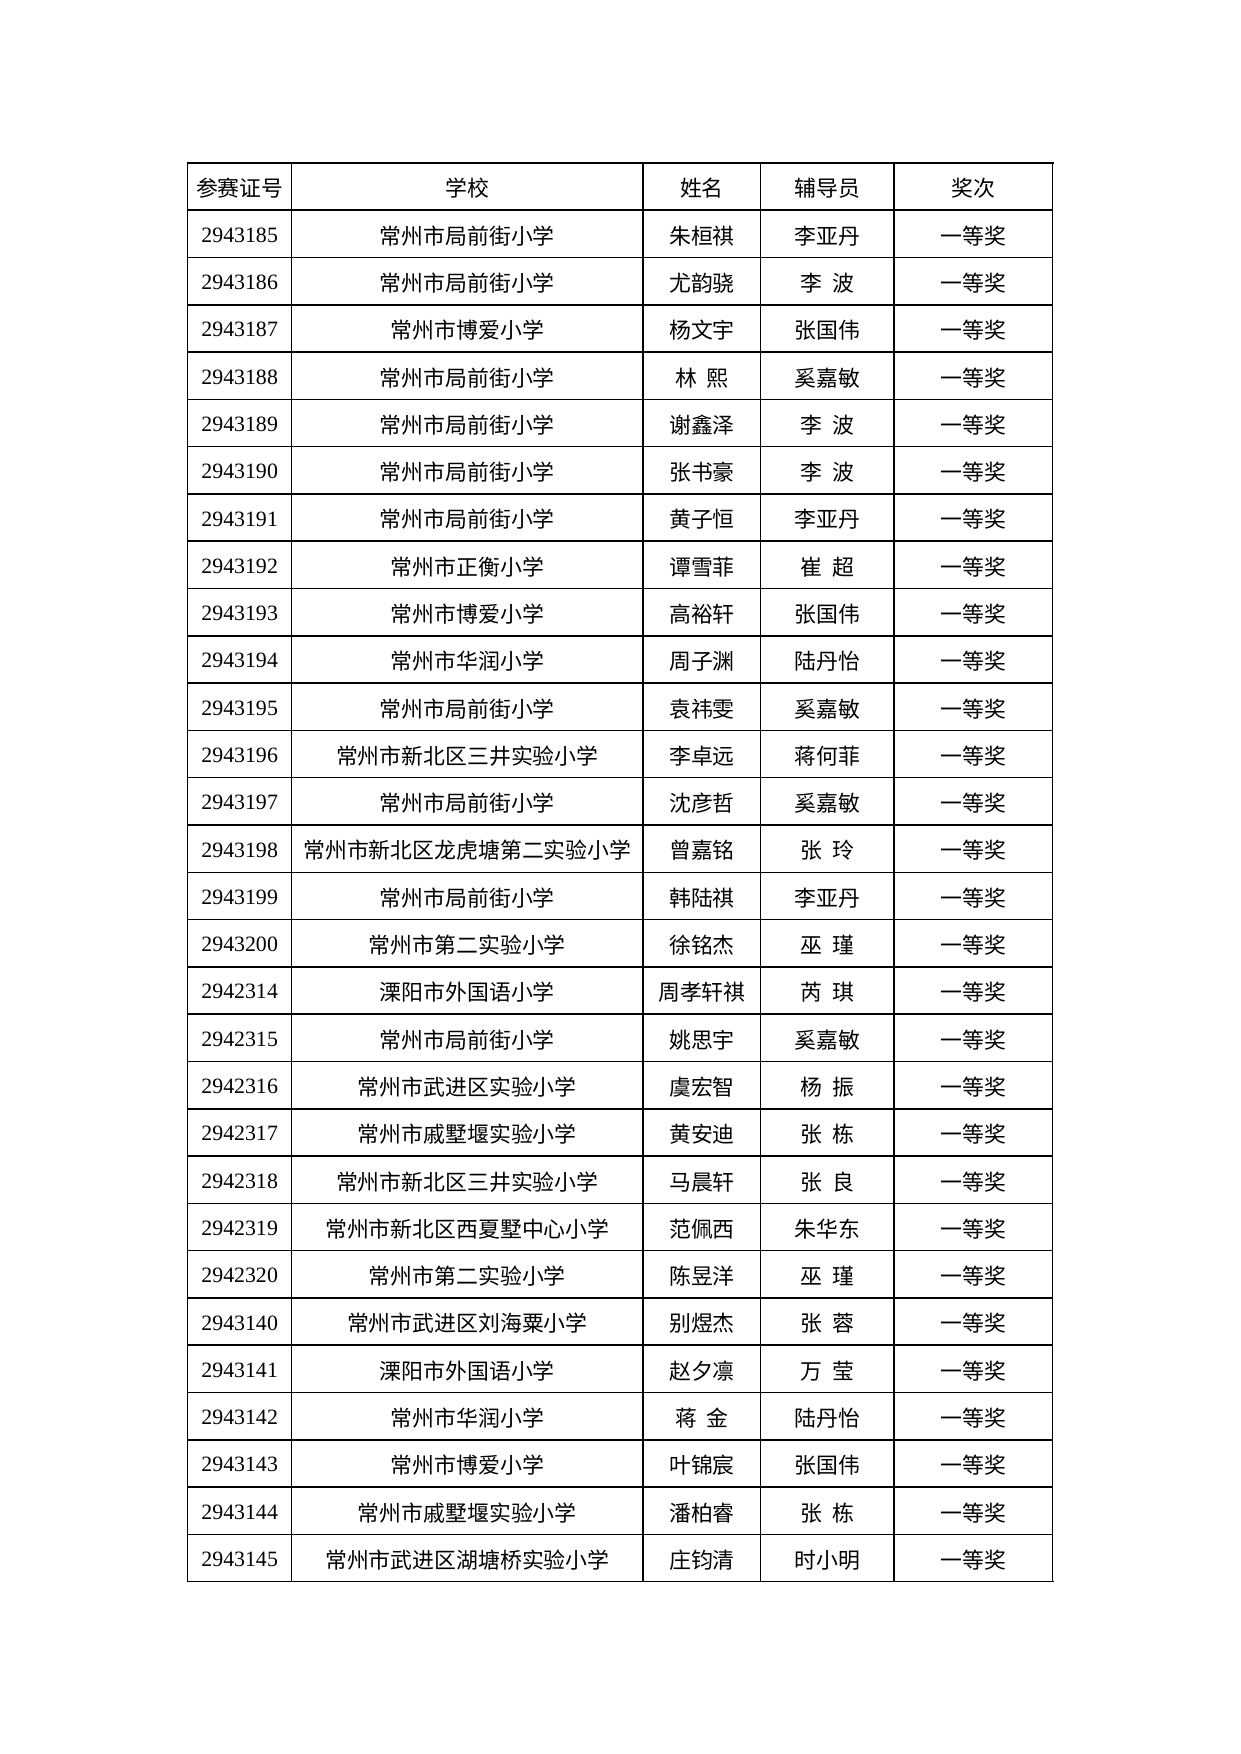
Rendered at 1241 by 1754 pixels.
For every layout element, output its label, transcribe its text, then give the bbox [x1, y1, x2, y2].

table_cell 奚嘉敏 [761, 778, 893, 824]
table_cell 一等奖 [895, 258, 1052, 304]
table_cell 蒋 金 [644, 1393, 760, 1439]
table_cell 陈昱洋 [644, 1251, 760, 1297]
table_cell 崔 超 [761, 542, 893, 588]
table_cell 别煜杰 [644, 1299, 760, 1344]
table_cell 曾嘉铭 [644, 826, 760, 871]
table_cell 张 玲 [761, 826, 893, 871]
table_cell 潘柏睿 [644, 1488, 760, 1533]
table_cell 张 栋 [761, 1110, 893, 1155]
table_cell 高裕轩 [644, 589, 760, 635]
table_cell 李 波 [761, 258, 893, 304]
table_cell 张国伟 [761, 589, 893, 635]
table_cell 2943142 [188, 1393, 291, 1439]
table_cell 2943196 [188, 731, 291, 777]
table_cell 杨文宇 [644, 306, 760, 351]
table_cell 溧阳市外国语小学 [292, 1346, 642, 1392]
table_cell 万 莹 [761, 1346, 893, 1392]
table_cell 常州市博爱小学 [292, 1441, 642, 1486]
table_cell 一等奖 [895, 1299, 1052, 1344]
table_cell 一等奖 [895, 353, 1052, 398]
table_cell 朱华东 [761, 1204, 893, 1250]
table_cell 2943141 [188, 1346, 291, 1392]
table_cell 一等奖 [895, 400, 1052, 446]
table_cell 2943145 [188, 1535, 291, 1581]
table_cell 常州市武进区刘海粟小学 [292, 1299, 642, 1344]
table_cell 2942318 [188, 1157, 291, 1202]
table_cell 一等奖 [895, 920, 1052, 966]
table_cell 常州市局前街小学 [292, 1015, 642, 1061]
table_cell 张国伟 [761, 1441, 893, 1486]
table_cell 时小明 [761, 1535, 893, 1581]
table_cell 常州市局前街小学 [292, 211, 642, 257]
table_cell 2943190 [188, 447, 291, 493]
table_cell 马晨轩 [644, 1157, 760, 1202]
table_cell 常州市戚墅堰实验小学 [292, 1110, 642, 1155]
table_cell 一等奖 [895, 495, 1052, 540]
table_cell 2943144 [188, 1488, 291, 1533]
table_header 参赛证号 [188, 164, 291, 209]
table_cell 常州市戚墅堰实验小学 [292, 1488, 642, 1533]
table_cell 李 波 [761, 400, 893, 446]
table_cell 李亚丹 [761, 211, 893, 257]
table_cell 林 熙 [644, 353, 760, 398]
table_cell 李卓远 [644, 731, 760, 777]
table_cell 常州市华润小学 [292, 637, 642, 682]
table_cell 2943192 [188, 542, 291, 588]
table_cell 一等奖 [895, 873, 1052, 919]
table_cell 2942315 [188, 1015, 291, 1061]
table_cell 一等奖 [895, 684, 1052, 729]
table_cell 2943200 [188, 920, 291, 966]
table_cell 李亚丹 [761, 495, 893, 540]
table_cell 常州市新北区三井实验小学 [292, 731, 642, 777]
table_cell 一等奖 [895, 1346, 1052, 1392]
table_cell 2942320 [188, 1251, 291, 1297]
table_cell 袁祎雯 [644, 684, 760, 729]
table_cell 一等奖 [895, 542, 1052, 588]
table_cell 张 栋 [761, 1488, 893, 1533]
table_cell 朱桓祺 [644, 211, 760, 257]
table_cell 一等奖 [895, 1488, 1052, 1533]
table_cell 2942316 [188, 1062, 291, 1108]
table_cell 芮 琪 [761, 968, 893, 1013]
table_cell 一等奖 [895, 1204, 1052, 1250]
table_cell 李亚丹 [761, 873, 893, 919]
table_cell 常州市博爱小学 [292, 589, 642, 635]
table_cell 常州市华润小学 [292, 1393, 642, 1439]
table_cell 一等奖 [895, 1062, 1052, 1108]
table_cell 黄子恒 [644, 495, 760, 540]
table_cell 沈彦哲 [644, 778, 760, 824]
table_cell 一等奖 [895, 1535, 1052, 1581]
table_cell 张国伟 [761, 306, 893, 351]
table_cell 一等奖 [895, 637, 1052, 682]
table_cell 常州市局前街小学 [292, 778, 642, 824]
table_header 奖次 [895, 164, 1052, 209]
table_cell 2943143 [188, 1441, 291, 1486]
table_cell 陆丹怡 [761, 1393, 893, 1439]
table_cell 谭雪菲 [644, 542, 760, 588]
table_cell 姚思宇 [644, 1015, 760, 1061]
table_cell 2942314 [188, 968, 291, 1013]
table_cell 虞宏智 [644, 1062, 760, 1108]
table_cell 常州市新北区龙虎塘第二实验小学 [292, 826, 642, 871]
table_cell 常州市新北区三井实验小学 [292, 1157, 642, 1202]
table_cell 2943191 [188, 495, 291, 540]
table_cell 常州市博爱小学 [292, 306, 642, 351]
table_cell 一等奖 [895, 1251, 1052, 1297]
table_cell 一等奖 [895, 1441, 1052, 1486]
table_cell 赵夕凛 [644, 1346, 760, 1392]
table_cell 常州市局前街小学 [292, 873, 642, 919]
table_cell 常州市局前街小学 [292, 447, 642, 493]
table_cell 一等奖 [895, 731, 1052, 777]
table_cell 常州市局前街小学 [292, 353, 642, 398]
table_cell 一等奖 [895, 778, 1052, 824]
table_cell 2943197 [188, 778, 291, 824]
table_cell 周子渊 [644, 637, 760, 682]
table_cell 张书豪 [644, 447, 760, 493]
table_cell 常州市武进区实验小学 [292, 1062, 642, 1108]
table_cell 徐铭杰 [644, 920, 760, 966]
table_cell 常州市局前街小学 [292, 400, 642, 446]
table_cell 陆丹怡 [761, 637, 893, 682]
table_cell 韩陆祺 [644, 873, 760, 919]
table_cell 一等奖 [895, 211, 1052, 257]
table_cell 一等奖 [895, 1157, 1052, 1202]
table_cell 溧阳市外国语小学 [292, 968, 642, 1013]
table_header 姓名 [644, 164, 760, 209]
table_cell 范佩西 [644, 1204, 760, 1250]
table_cell 尤韵骁 [644, 258, 760, 304]
table_cell 一等奖 [895, 1393, 1052, 1439]
table_cell 李 波 [761, 447, 893, 493]
table_header 辅导员 [761, 164, 893, 209]
table_cell 一等奖 [895, 306, 1052, 351]
table_cell 奚嘉敏 [761, 684, 893, 729]
table_cell 2943195 [188, 684, 291, 729]
table_cell 巫 瑾 [761, 1251, 893, 1297]
table_cell 2943189 [188, 400, 291, 446]
table_cell 2943140 [188, 1299, 291, 1344]
table_cell 2943199 [188, 873, 291, 919]
table_cell 一等奖 [895, 826, 1052, 871]
table_cell 一等奖 [895, 968, 1052, 1013]
table_cell 张 蓉 [761, 1299, 893, 1344]
table_cell 奚嘉敏 [761, 1015, 893, 1061]
table_cell 常州市新北区西夏墅中心小学 [292, 1204, 642, 1250]
table_cell 奚嘉敏 [761, 353, 893, 398]
table_cell 一等奖 [895, 1110, 1052, 1155]
table_cell 庄钧清 [644, 1535, 760, 1581]
table_cell 常州市第二实验小学 [292, 1251, 642, 1297]
table_cell 张 良 [761, 1157, 893, 1202]
table_cell 2943186 [188, 258, 291, 304]
table_cell 2943194 [188, 637, 291, 682]
table_cell 一等奖 [895, 1015, 1052, 1061]
table_cell 常州市第二实验小学 [292, 920, 642, 966]
table_cell 蒋何菲 [761, 731, 893, 777]
table_cell 周孝轩祺 [644, 968, 760, 1013]
table_cell 2943187 [188, 306, 291, 351]
table_cell 常州市武进区湖塘桥实验小学 [292, 1535, 642, 1581]
table_cell 巫 瑾 [761, 920, 893, 966]
table_cell 2943188 [188, 353, 291, 398]
table_cell 常州市正衡小学 [292, 542, 642, 588]
table_cell 叶锦宸 [644, 1441, 760, 1486]
table_cell 一等奖 [895, 589, 1052, 635]
table_cell 杨 振 [761, 1062, 893, 1108]
table_cell 常州市局前街小学 [292, 495, 642, 540]
table_cell 2943193 [188, 589, 291, 635]
table_cell 2943185 [188, 211, 291, 257]
table_cell 谢鑫泽 [644, 400, 760, 446]
table_cell 2943198 [188, 826, 291, 871]
table_cell 一等奖 [895, 447, 1052, 493]
table_cell 2942319 [188, 1204, 291, 1250]
table_cell 黄安迪 [644, 1110, 760, 1155]
table_header 学校 [292, 164, 642, 209]
table_cell 常州市局前街小学 [292, 258, 642, 304]
table_cell 2942317 [188, 1110, 291, 1155]
table_cell 常州市局前街小学 [292, 684, 642, 729]
